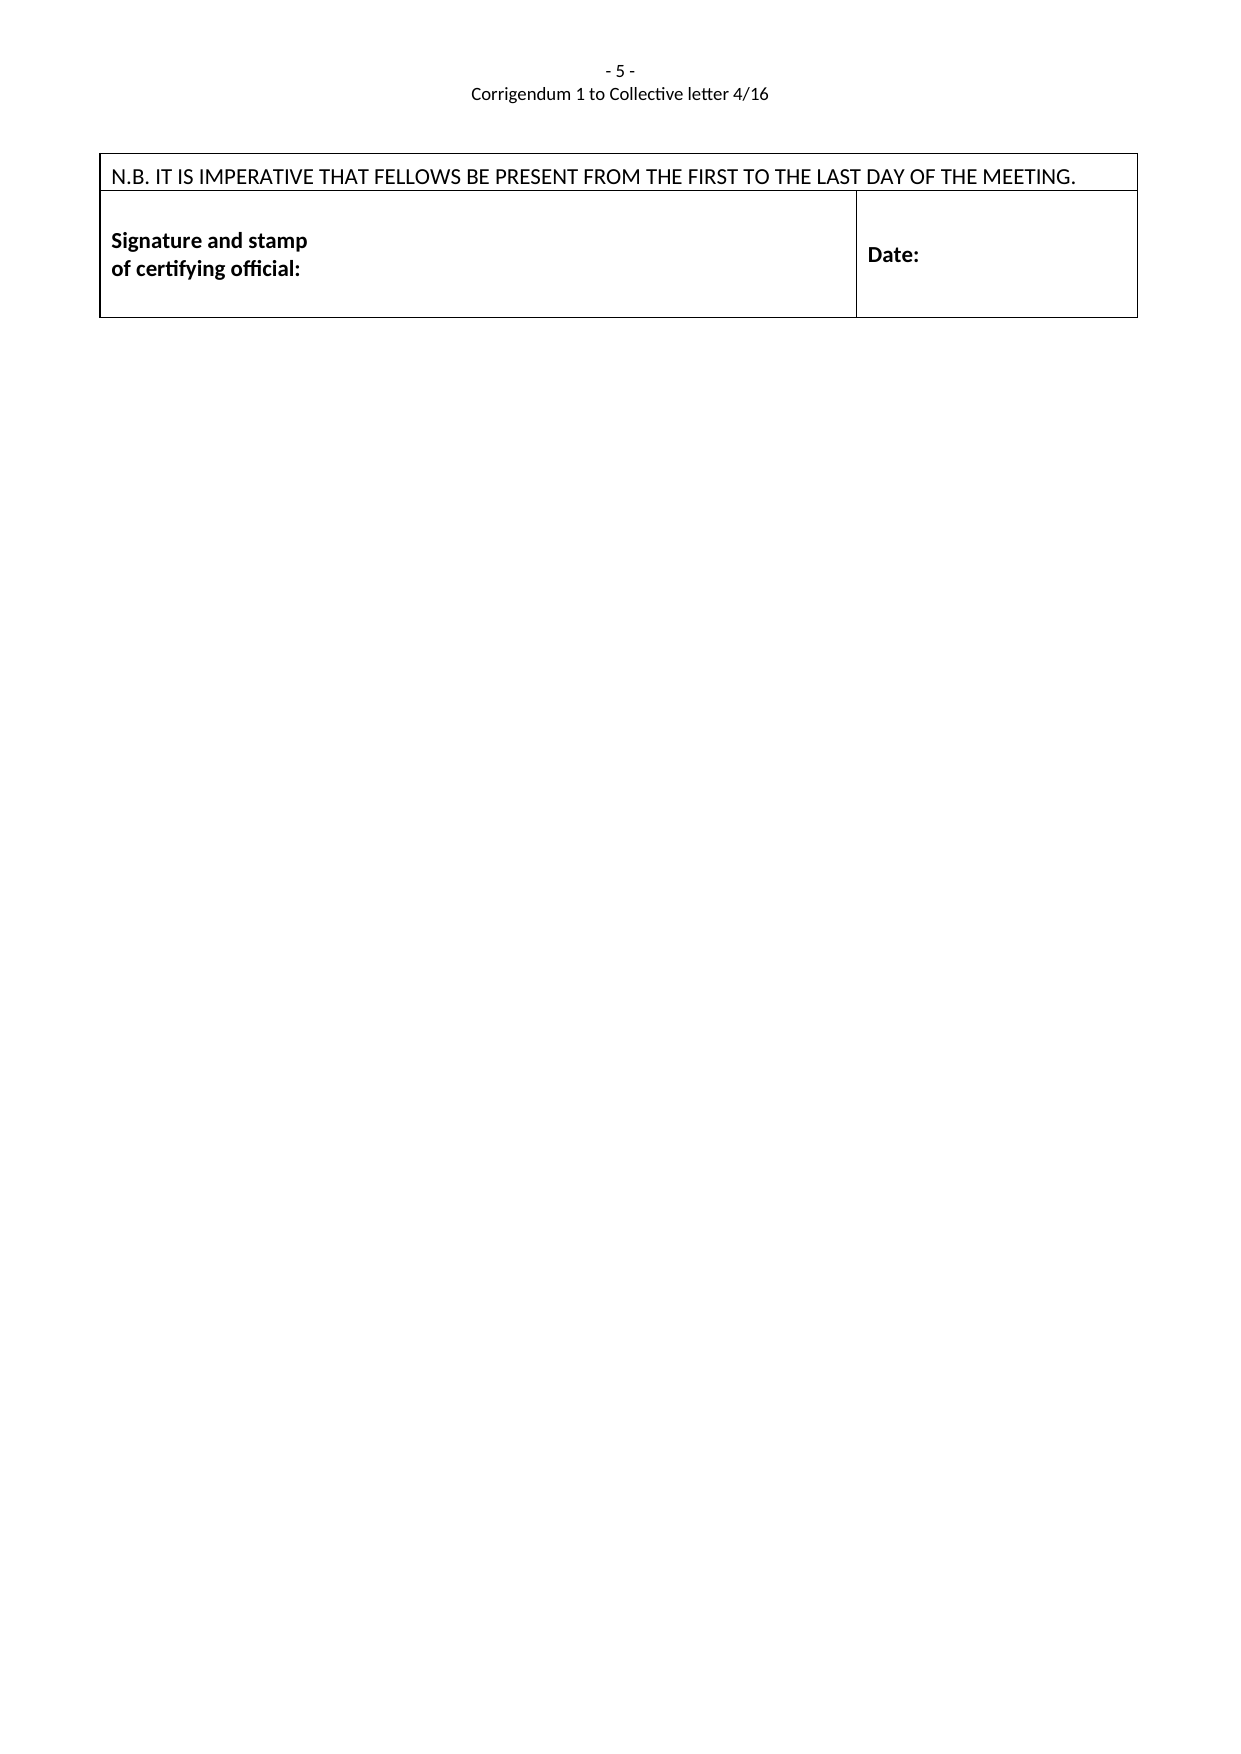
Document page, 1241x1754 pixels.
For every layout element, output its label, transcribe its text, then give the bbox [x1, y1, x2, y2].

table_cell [101, 154, 1137, 190]
table_cell Signature and stamp of certifying official: [101, 191, 856, 317]
table_cell Date: [857, 191, 1137, 317]
